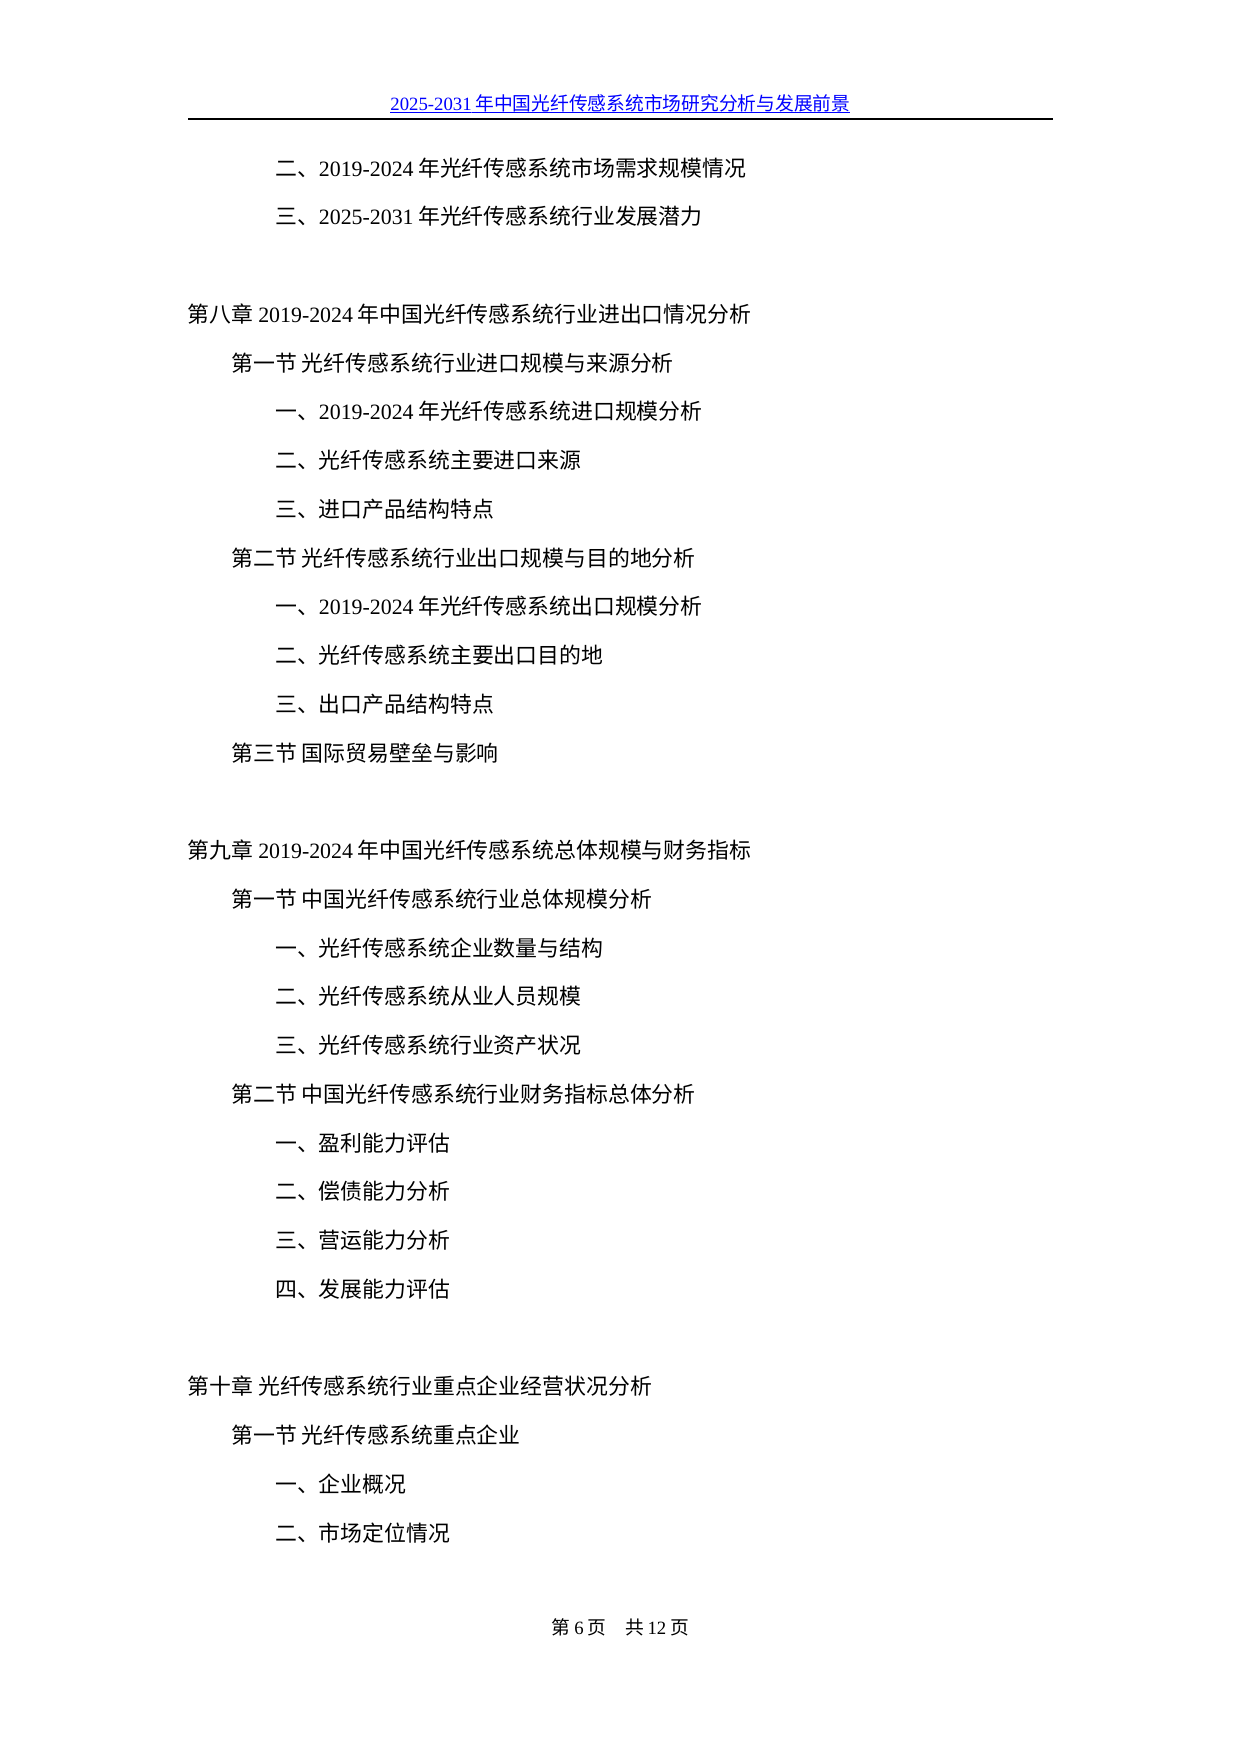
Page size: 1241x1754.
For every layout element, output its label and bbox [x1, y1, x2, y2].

text [187, 150, 1053, 1548]
